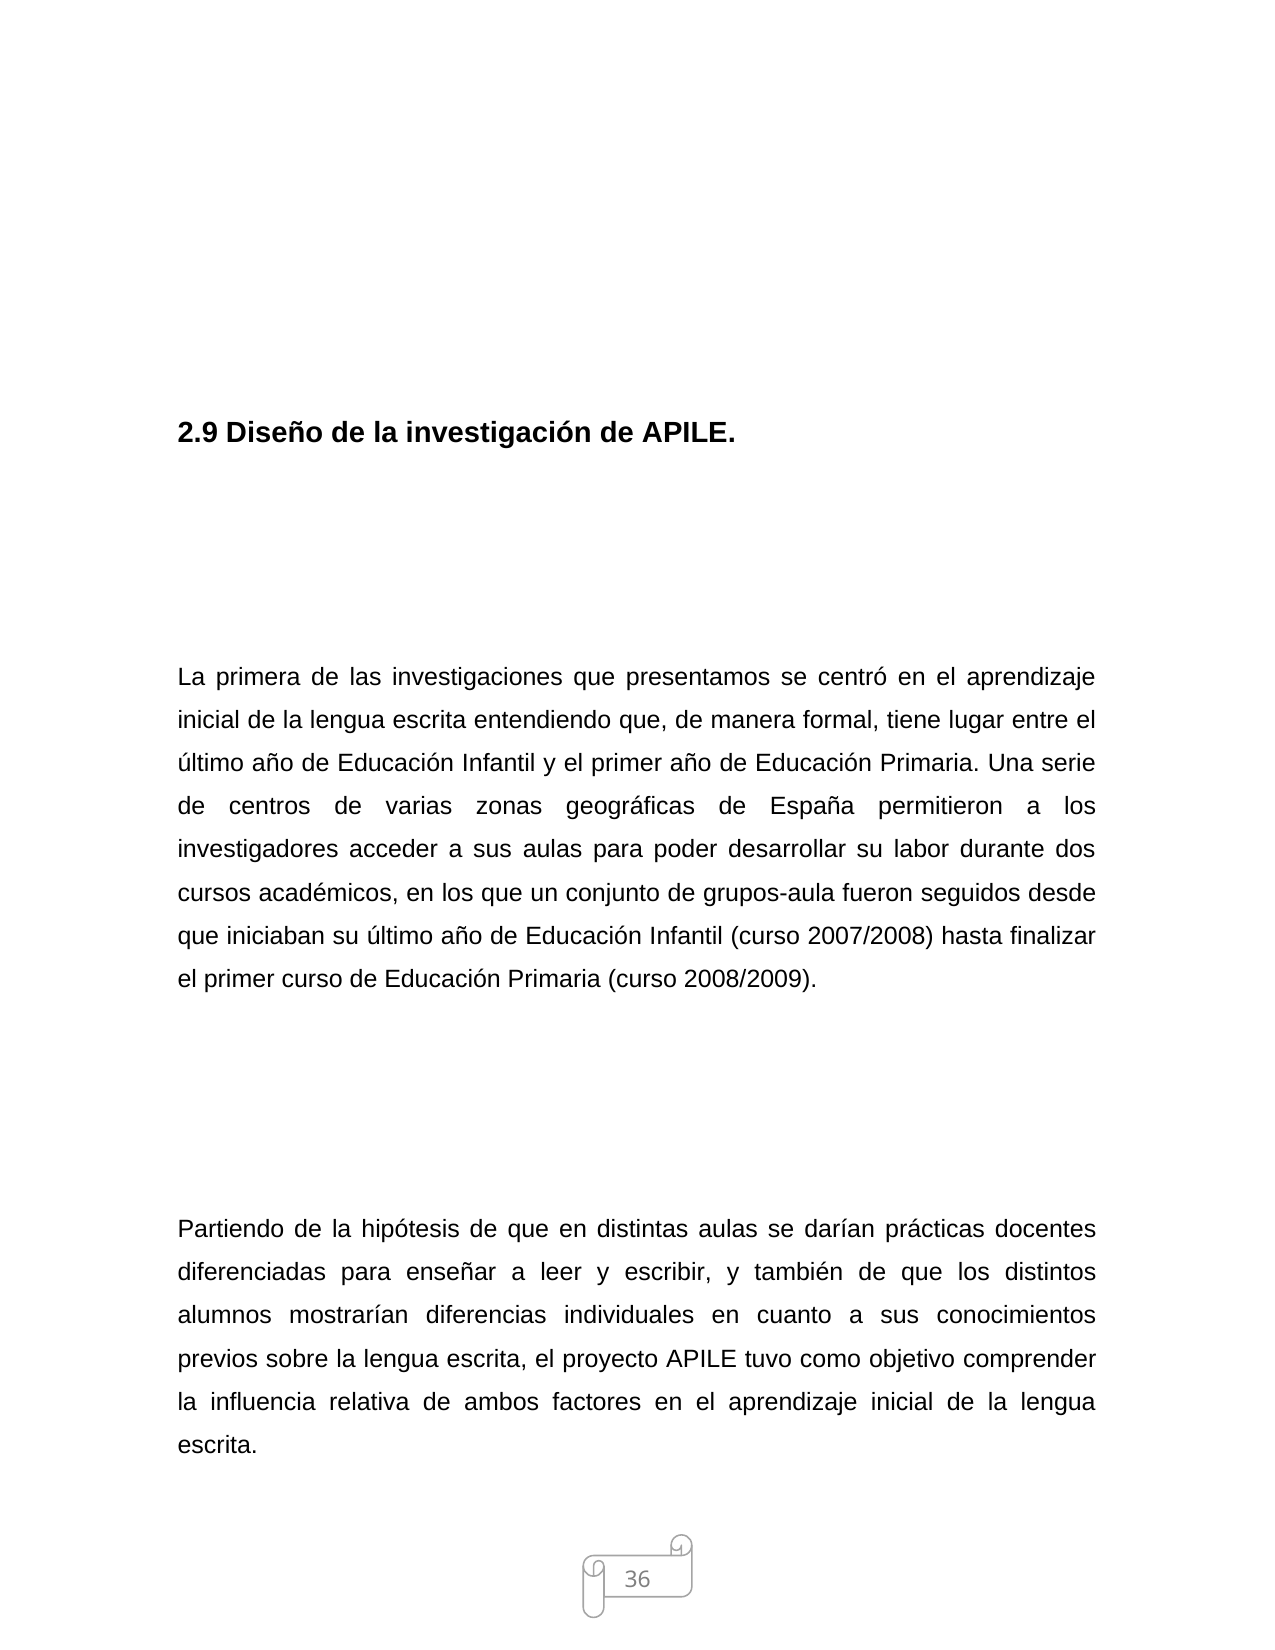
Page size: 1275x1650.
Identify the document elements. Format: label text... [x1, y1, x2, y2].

text 2.9 Diseño de la investigación de APILE. [177, 416, 1098, 449]
text Partiendo de la hipótesis de que en distintas aulas se darían prácticas docentes diferenciadas para enseñar a leer y escribir, y también de que los distintos alumnos mostrarían diferencias individuales en cuanto a sus conocimientos previos sobre la lengua escrita, el proyecto APILE tuvo como objetivo comprender la influencia relativa de ambos factores en el aprendizaje inicial de la lengua escrita. [177, 1214, 1098, 1458]
text La primera de las investigaciones que presentamos se centró en el aprendizaje inicial de la lengua escrita entendiendo que, de manera formal, tiene lugar entre el último año de Educación Infantil y el primer año de Educación Primaria. Una serie de centros de varias zonas geográficas de España permitieron a los investigadores acceder a sus aulas para poder desarrollar su labor durante dos cursos académicos, en los que un conjunto de grupos-aula fueron seguidos desde que iniciaban su último año de Educación Infantil (curso 2007/2008) hasta finalizar el primer curso de Educación Primaria (curso 2008/2009). [177, 662, 1098, 992]
